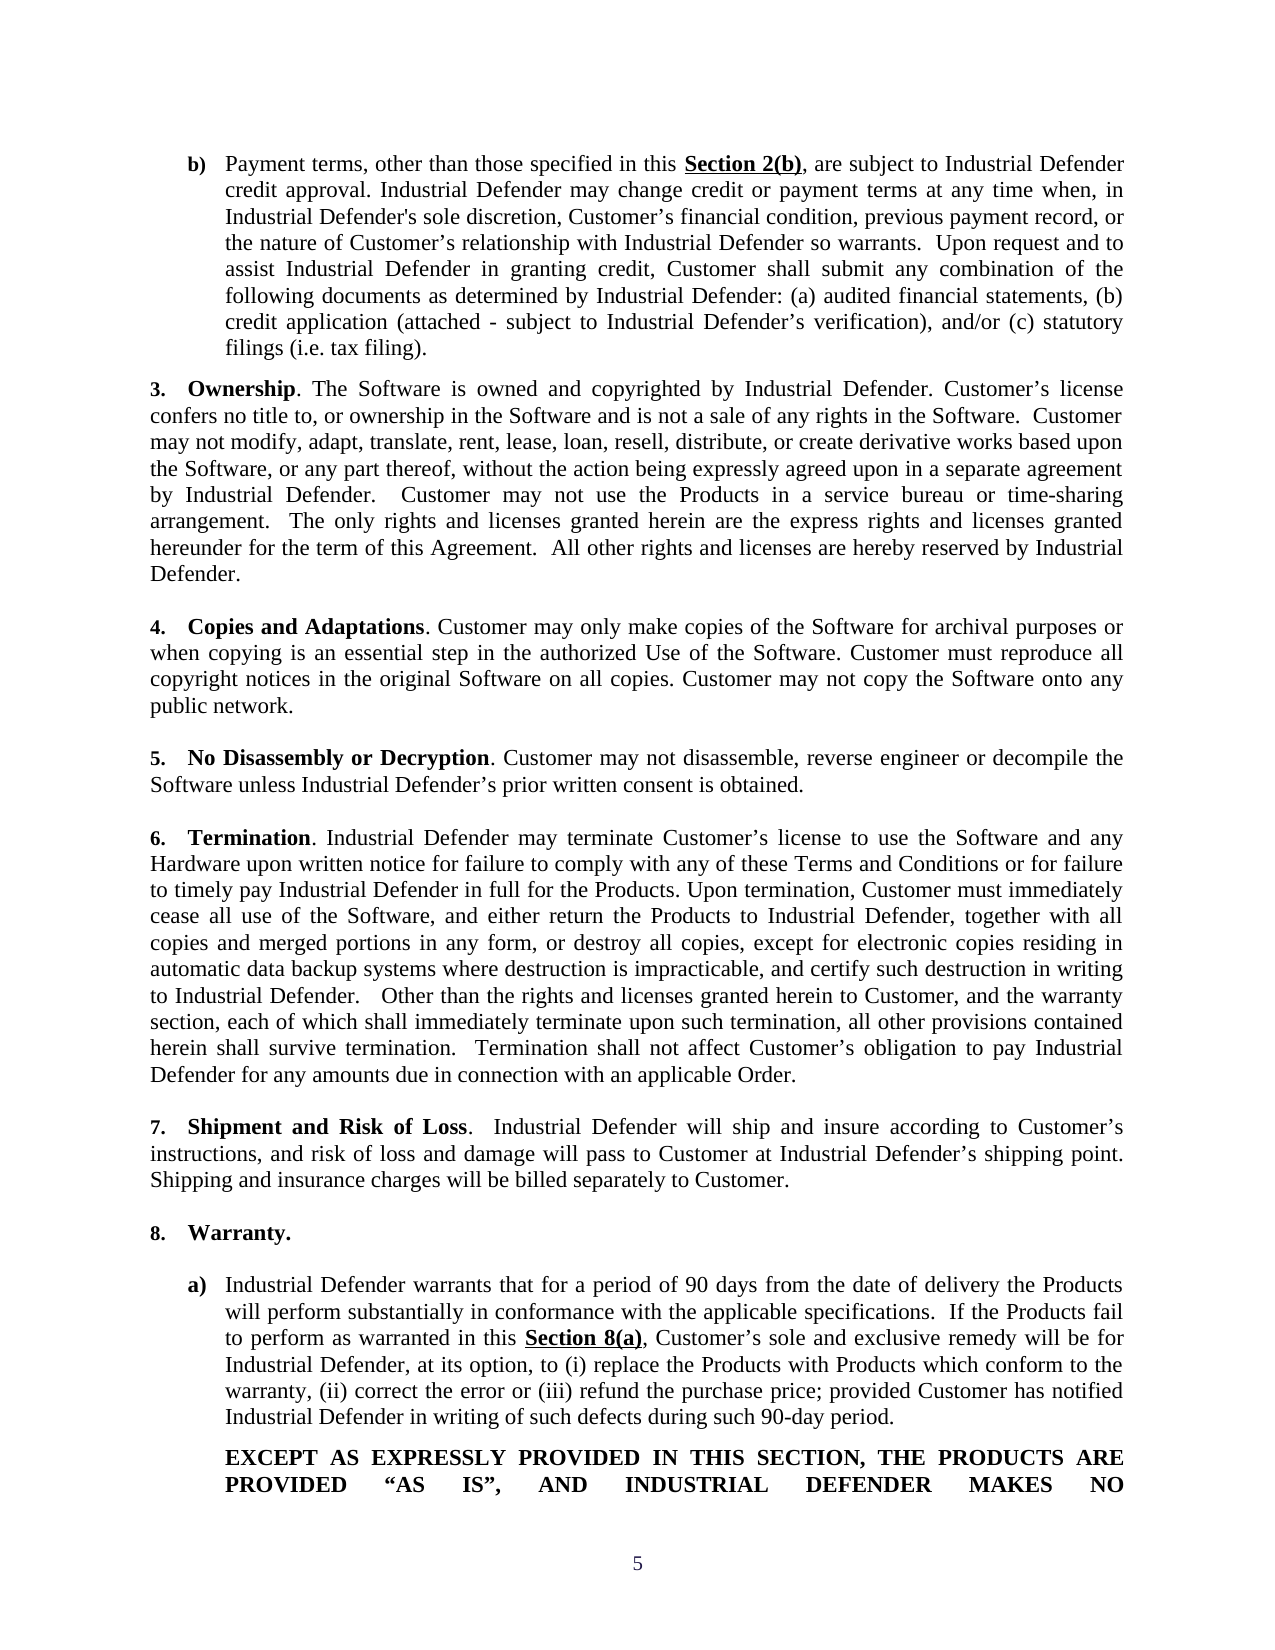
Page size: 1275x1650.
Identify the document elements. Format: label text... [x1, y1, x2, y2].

list Ownership. The Software is owned and copyrighted by Industrial Defender. Customer’s license confers no title to, or ownership in the Software and is not a sale of any rights in the Software. Customer may not modify, adapt, translate, rent, lease, loan, resell, distribute, or create derivative works based upon the Software, or any part thereof, without the action being expressly agreed upon in a separate agreement by Industrial Defender. Customer may not use the Products in a service bureau or time-sharing arrangement. The only rights and licenses granted herein are the express rights and licenses granted hereunder for the term of this Agreement. All other rights and licenses are hereby reserved by Industrial Defender. [150, 376, 1125, 586]
list Shipment and Risk of Loss. Industrial Defender will ship and insure according to Customer’s instructions, and risk of loss and damage will pass to Customer at Industrial Defender’s shipping point. Shipping and insurance charges will be billed separately to Customer. [150, 1113, 1125, 1192]
list No Disassembly or Decryption. Customer may not disassemble, reverse engineer or decompile the Software unless Industrial Defender’s prior written consent is obtained. [150, 744, 1125, 797]
list Copies and Adaptations. Customer may only make copies of the Software for archival purposes or when copying is an essential step in the authorized Use of the Software. Customer must reproduce all copyright notices in the original Software on all copies. Customer may not copy the Software onto any public network. [150, 613, 1125, 718]
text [225, 1444, 1125, 1497]
list Payment terms, other than those specified in this Section 2(b), are subject to Industrial Defender credit approval. Industrial Defender may change credit or payment terms at any time when, in Industrial Defender's sole discretion, Customer’s financial condition, previous payment record, or the nature of Customer’s relationship with Industrial Defender so warrants. Upon request and to assist Industrial Defender in granting credit, Customer shall submit any combination of the following documents as determined by Industrial Defender: (a) audited financial statements, (b) credit application (attached - subject to Industrial Defender’s verification), and/or (c) statutory filings (i.e. tax filing). [187, 150, 1125, 361]
list Termination. Industrial Defender may terminate Customer’s license to use the Software and any Hardware upon written notice for failure to comply with any of these Terms and Conditions or for failure to timely pay Industrial Defender in full for the Products. Upon termination, Customer must immediately cease all use of the Software, and either return the Products to Industrial Defender, together with all copies and merged portions in any form, or destroy all copies, except for electronic copies residing in automatic data backup systems where destruction is impracticable, and certify such destruction in writing to Industrial Defender. Other than the rights and licenses granted herein to Customer, and the warranty section, each of which shall immediately terminate upon such termination, all other provisions contained herein shall survive termination. Termination shall not affect Customer’s obligation to pay Industrial Defender for any amounts due in connection with an applicable Order. [150, 823, 1125, 1087]
list Industrial Defender warrants that for a period of 90 days from the date of delivery the Products will perform substantially in conformance with the applicable specifications. If the Products fail to perform as warranted in this Section 8(a), Customer’s sole and exclusive remedy will be for Industrial Defender, at its option, to (i) replace the Products with Products which conform to the warranty, (ii) correct the error or (iii) refund the purchase price; provided Customer has notified Industrial Defender in writing of such defects during such 90-day period. [187, 1272, 1125, 1430]
list Warranty. [150, 1219, 1125, 1245]
